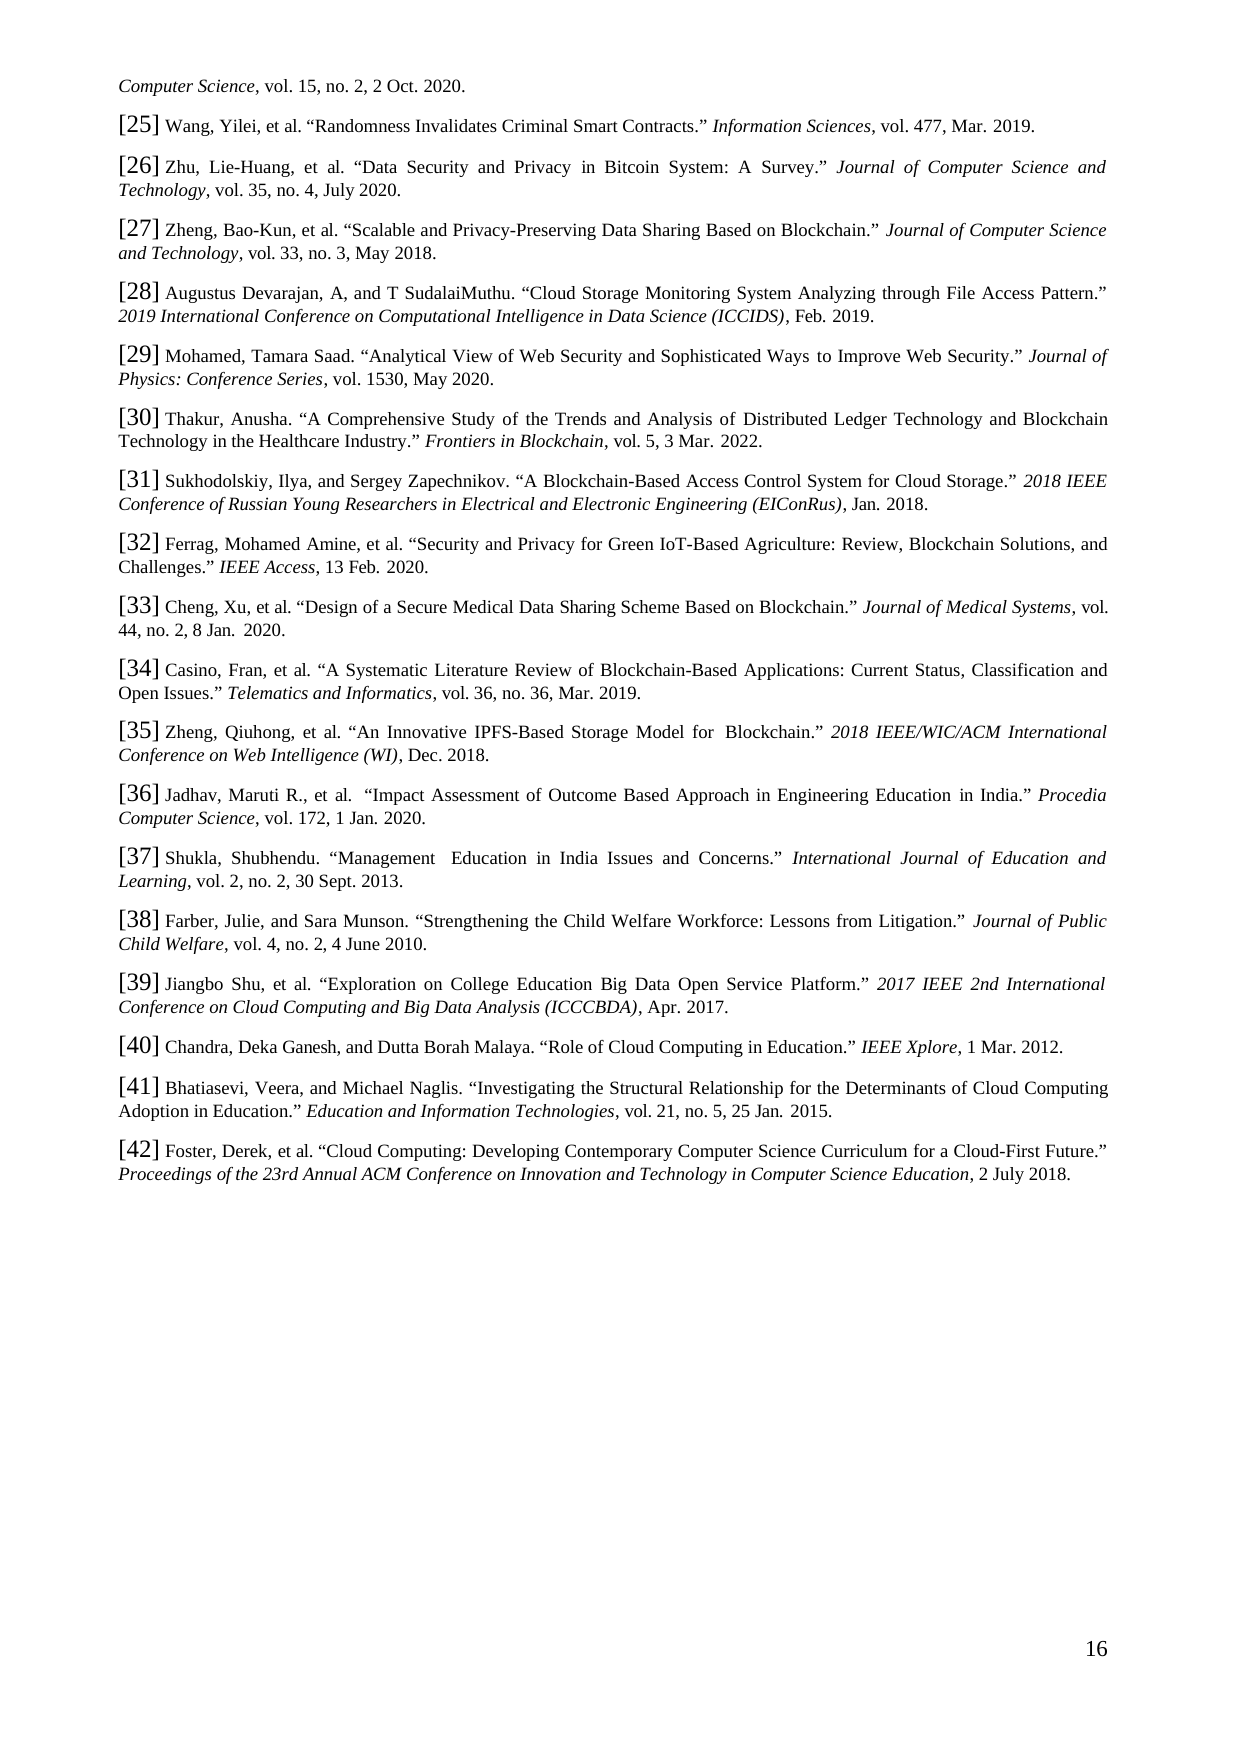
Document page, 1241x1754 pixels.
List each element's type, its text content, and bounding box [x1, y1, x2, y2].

list Foster, Derek, et al. “Cloud Computing: Developing Contemporary Computer Science Curriculum for a Cloud-First Future.” Proceedings of the 23rd Annual ACM Conference on Innovation and Technology in Computer Science Education, 2 July 2018. [118, 1134, 1108, 1184]
list Farber, Julie, and Sara Munson. “Strengthening the Child Welfare Workforce: Lessons from Litigation.” Journal of Public Child Welfare, vol. 4, no. 2, 4 June 2010. [118, 904, 1109, 954]
list Mohamed, Tamara Saad. “Analytical View of Web Security and Sophisticated Ways to Improve Web Security.” Journal of Physics: Conference Series, vol. 1530, May 2020. [118, 339, 1109, 389]
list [118, 75, 1109, 97]
list Sukhodolskiy, Ilya, and Sergey Zapechnikov. “A Blockchain-Based Access Control System for Cloud Storage.” 2018 IEEE Conference of Russian Young Researchers in Electrical and Electronic Engineering (EIConRus), Jan. 2018. [118, 464, 1109, 515]
list Zhu, Lie-Huang, et al. “Data Security and Privacy in Bitcoin System: A Survey.” Journal of Computer Science and Technology, vol. 35, no. 4, July 2020. [118, 150, 1109, 201]
list Chandra, Deka Ganesh, and Dutta Borah Malaya. “Role of Cloud Computing in Education.” IEEE Xplore, 1 Mar. 2012. [118, 1030, 1109, 1058]
list Shukla, Shubhendu. “Management Education in India Issues and Concerns.” International Journal of Education and Learning, vol. 2, no. 2, 30 Sept. 2013. [118, 841, 1109, 892]
list Wang, Yilei, et al. “Randomness Invalidates Criminal Smart Contracts.” Information Sciences, vol. 477, Mar. 2019. [118, 109, 1109, 138]
list Cheng, Xu, et al. “Design of a Secure Medical Data Sharing Scheme Based on Blockchain.” Journal of Medical Systems, vol. 44, no. 2, 8 Jan. 2020. [118, 590, 1109, 640]
list Zheng, Qiuhong, et al. “An Innovative IPFS-Based Storage Model for Blockchain.” 2018 IEEE/WIC/ACM International Conference on Web Intelligence (WI), Dec. 2018. [118, 716, 1109, 766]
list Thakur, Anusha. “A Comprehensive Study of the Trends and Analysis of Distributed Ledger Technology and Blockchain Technology in the Healthcare Industry.” Frontiers in Blockchain, vol. 5, 3 Mar. 2022. [118, 402, 1109, 452]
list Augustus Devarajan, A, and T SudalaiMuthu. “Cloud Storage Monitoring System Analyzing through File Access Pattern.” 2019 International Conference on Computational Intelligence in Data Science (ICCIDS), Feb. 2019. [118, 276, 1109, 326]
list Casino, Fran, et al. “A Systematic Literature Review of Blockchain-Based Applications: Current Status, Classification and Open Issues.” Telematics and Informatics, vol. 36, no. 36, Mar. 2019. [118, 653, 1109, 703]
list Zheng, Bao-Kun, et al. “Scalable and Privacy-Preserving Data Sharing Based on Blockchain.” Journal of Computer Science and Technology, vol. 33, no. 3, May 2018. [118, 213, 1109, 263]
list Bhatiasevi, Veera, and Michael Naglis. “Investigating the Structural Relationship for the Determinants of Cloud Computing Adoption in Education.” Education and Information Technologies, vol. 21, no. 5, 25 Jan. 2015. [118, 1071, 1109, 1121]
list Jadhav, Maruti R., et al. “Impact Assessment of Outcome Based Approach in Engineering Education in India.” Procedia Computer Science, vol. 172, 1 Jan. 2020. [118, 778, 1109, 829]
list Ferrag, Mohamed Amine, et al. “Security and Privacy for Green IoT-Based Agriculture: Review, Blockchain Solutions, and Challenges.” IEEE Access, 13 Feb. 2020. [118, 527, 1109, 577]
list Jiangbo Shu, et al. “Exploration on College Education Big Data Open Service Platform.” 2017 IEEE 2nd International Conference on Cloud Computing and Big Data Analysis (ICCCBDA), Apr. 2017. [118, 967, 1109, 1017]
